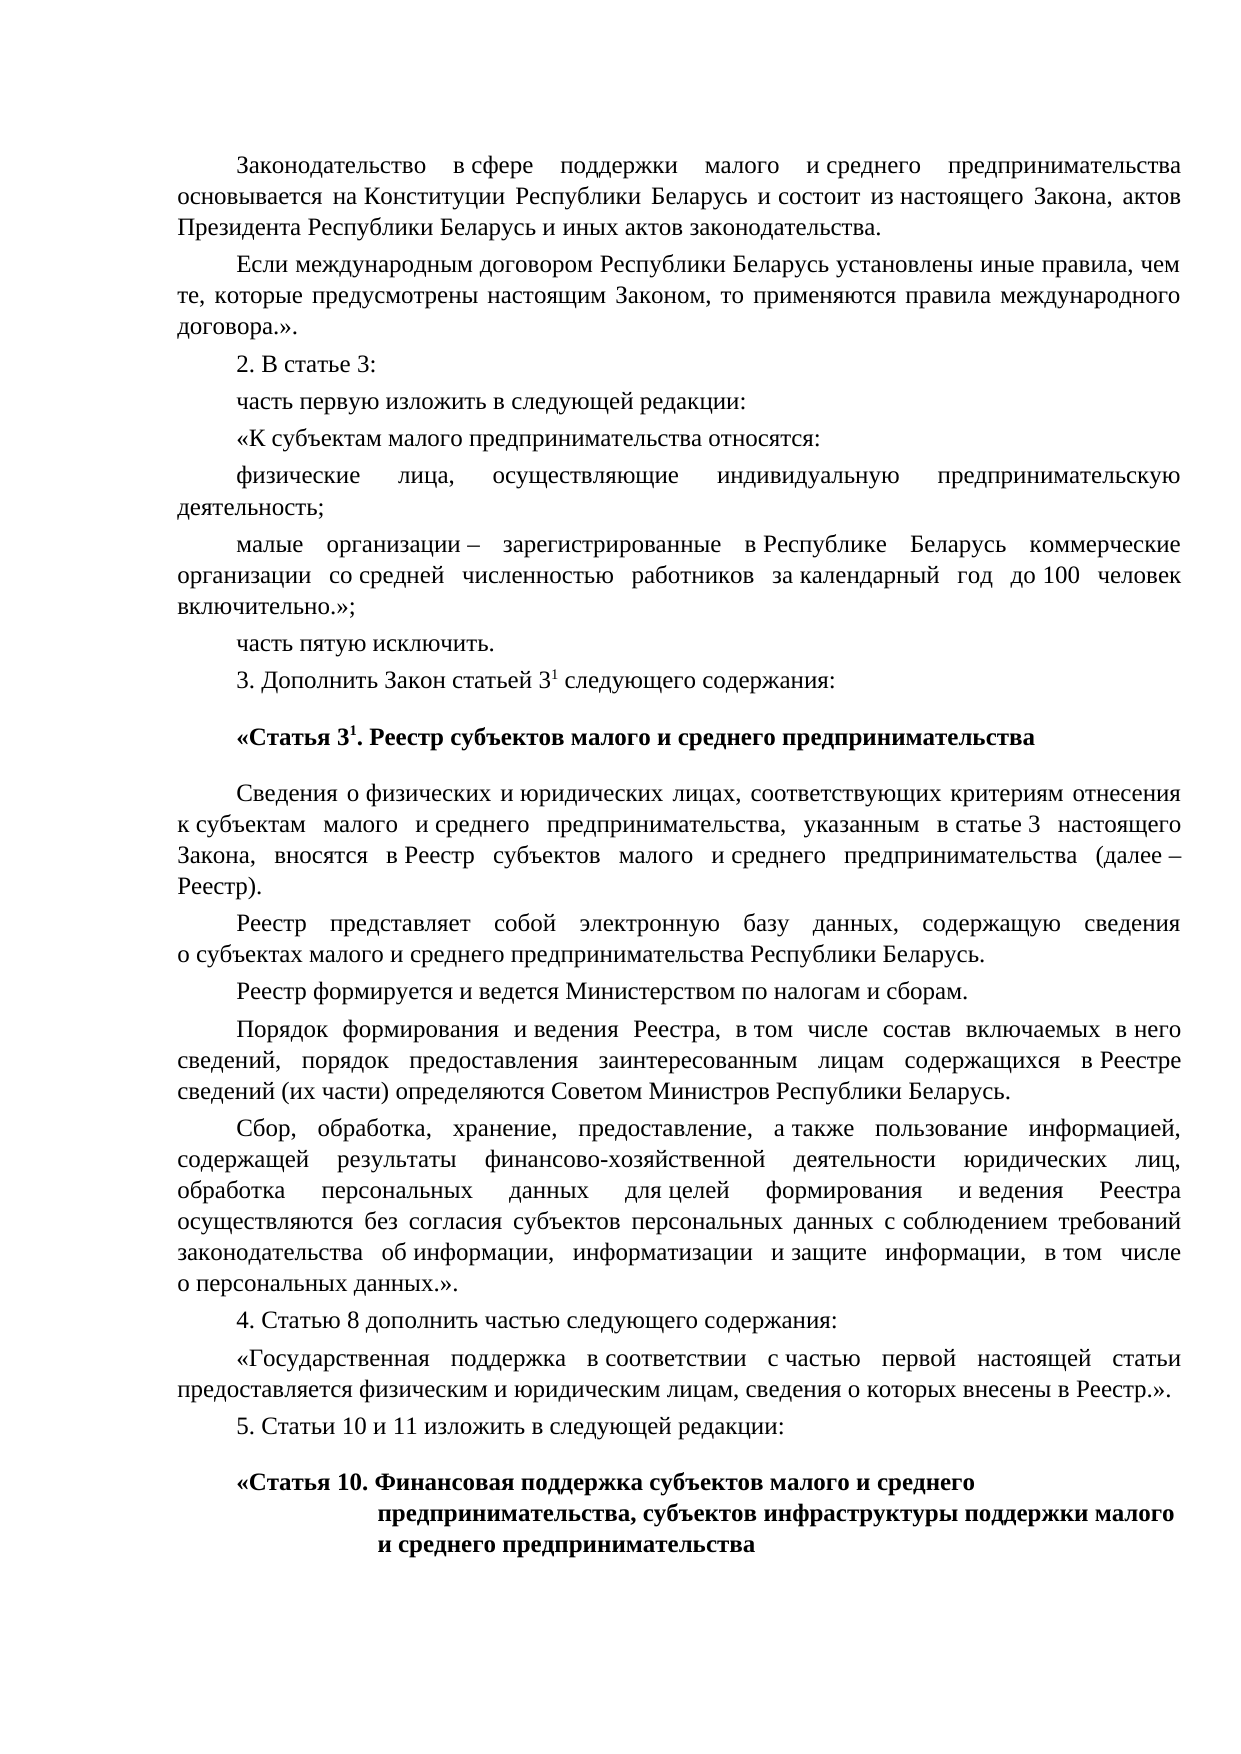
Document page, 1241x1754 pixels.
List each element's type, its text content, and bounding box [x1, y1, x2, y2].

text малые организации – зарегистрированные в Республике Беларусь коммерческие организации со средней численностью работников за календарный год до 100 человек включительно.»; [177, 529, 1181, 620]
text 3. Дополнить Закон статьей 31 следующего содержания: [177, 666, 1181, 694]
text 5. Статьи 10 и 11 изложить в следующей редакции: [177, 1411, 1181, 1440]
text «Статья 10. Финансовая поддержка субъектов малого и среднего предпринимательства, субъектов инфраструктуры поддержки малого и среднего предпринимательства [236, 1467, 1181, 1558]
text часть пятую исключить. [177, 628, 1181, 657]
text Реестр представляет собой электронную базу данных, содержащую сведения о субъектах малого и среднего предпринимательства Республики Беларусь. [177, 908, 1181, 968]
text Законодательство в сфере поддержки малого и среднего предпринимательства основывается на Конституции Республики Беларусь и состоит из настоящего Закона, актов Президента Республики Беларусь и иных актов законодательства. [177, 150, 1181, 241]
text Сбор, обработка, хранение, предоставление, а также пользование информацией, содержащей результаты финансово-хозяйственной деятельности юридических лиц, обработка персональных данных для целей формирования и ведения Реестра осуществляются без согласия субъектов персональных данных с соблюдением требований законодательства об информации, информатизации и защите информации, в том числе о персональных данных.». [177, 1113, 1181, 1297]
text Если международным договором Республики Беларусь установлены иные правила, чем те, которые предусмотрены настоящим Законом, то применяются правила международного договора.». [177, 249, 1181, 340]
text «К субъектам малого предпринимательства относятся: [177, 423, 1181, 452]
text «Государственная поддержка в соответствии с частью первой настоящей статьи предоставляется физическим и юридическим лицам, сведения о которых внесены в Реестр.». [177, 1343, 1181, 1403]
text Порядок формирования и ведения Реестра, в том числе состав включаемых в него сведений, порядок предоставления заинтересованным лицам содержащихся в Реестре сведений (их части) определяются Советом Министров Республики Беларусь. [177, 1014, 1181, 1104]
text «Статья 31. Реестр субъектов малого и среднего предпринимательства [236, 722, 1181, 750]
text часть первую изложить в следующей редакции: [177, 386, 1181, 415]
text 2. В статье 3: [177, 349, 1181, 377]
text физические лица, осуществляющие индивидуальную предпринимательскую деятельность; [177, 461, 1181, 520]
text Сведения о физических и юридических лицах, соответствующих критериям отнесения к субъектам малого и среднего предпринимательства, указанным в статье 3 настоящего Закона, вносятся в Реестр субъектов малого и среднего предпринимательства (далее – Реестр). [177, 778, 1181, 899]
text 4. Статью 8 дополнить частью следующего содержания: [177, 1306, 1181, 1334]
text Реестр формируется и ведется Министерством по налогам и сборам. [177, 976, 1181, 1005]
